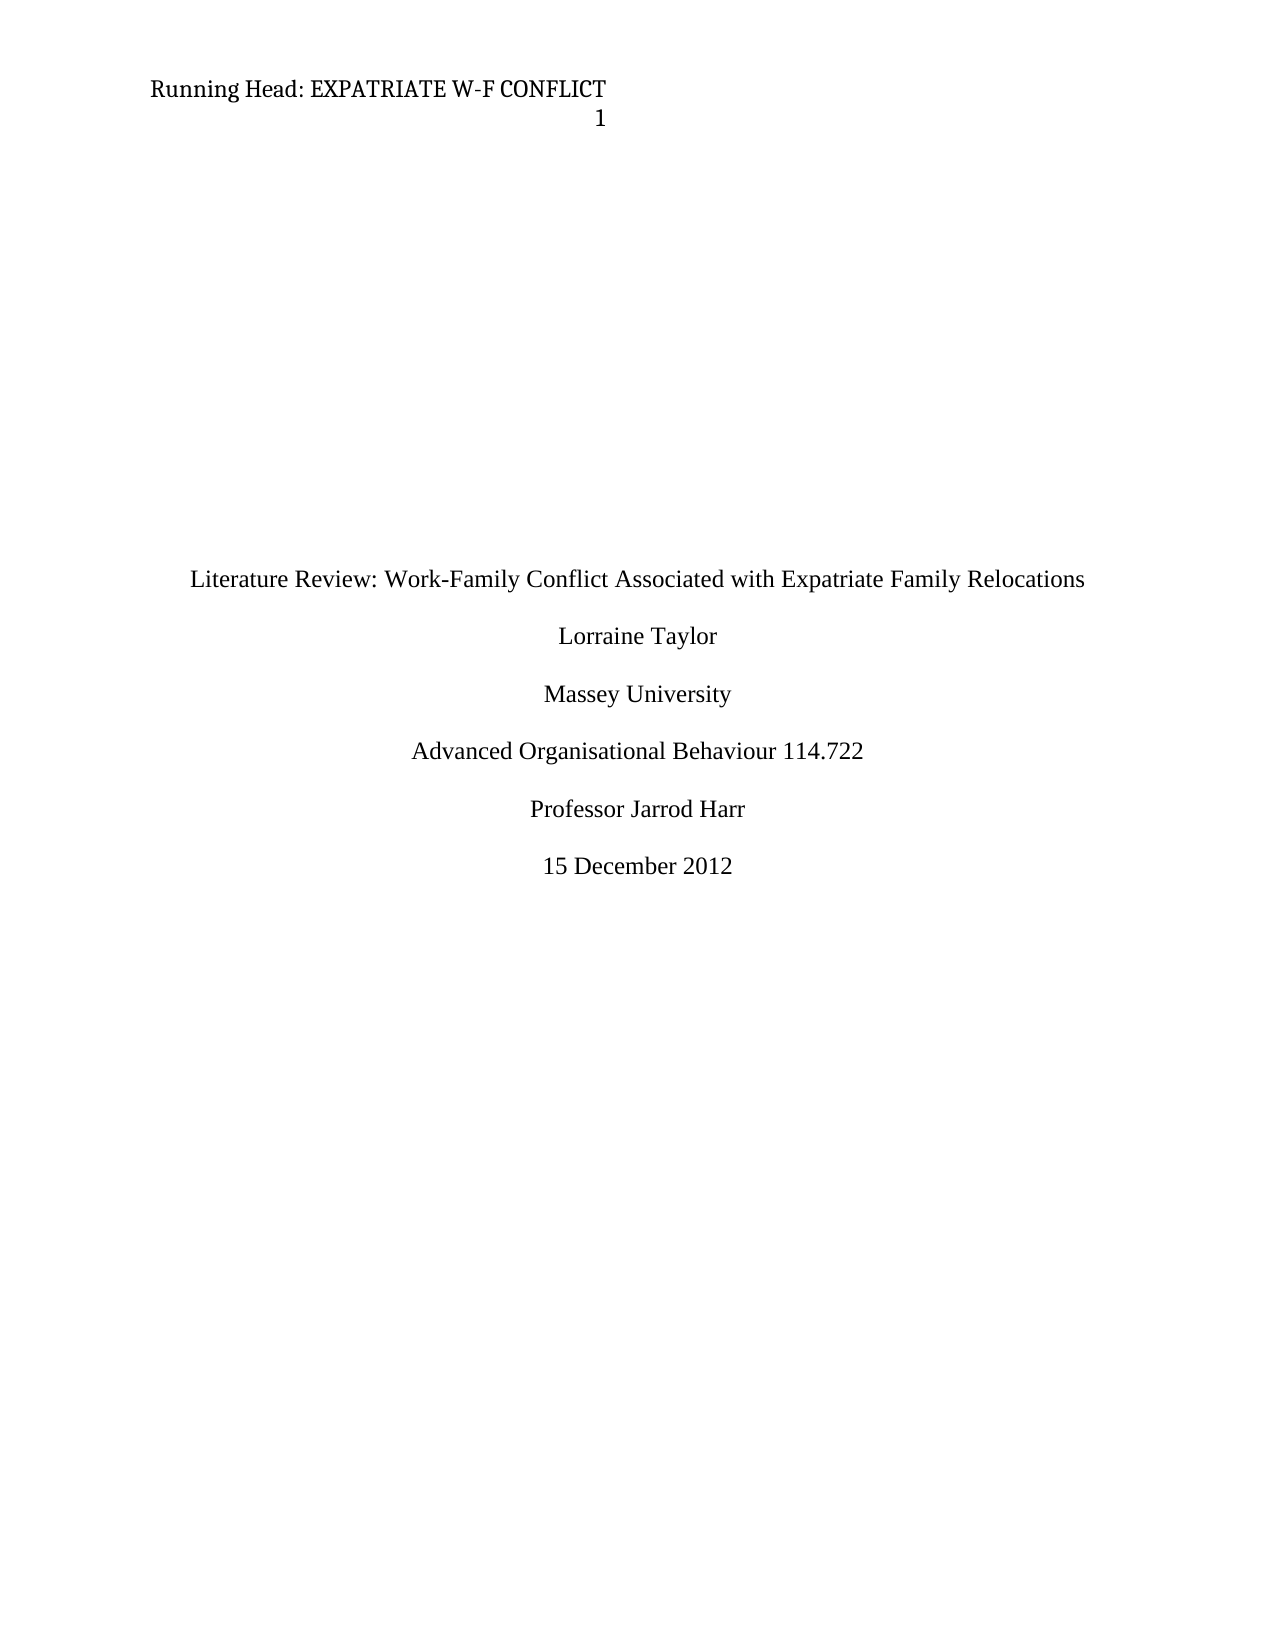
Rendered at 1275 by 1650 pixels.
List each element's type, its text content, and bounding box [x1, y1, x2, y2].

text Literature Review: Work-Family Conflict Associated with Expatriate Family Relocations [150, 564, 1125, 592]
text Massey University [150, 679, 1125, 707]
text Lorraine Taylor [150, 621, 1125, 650]
text Advanced Organisational Behaviour 114.722 [150, 736, 1125, 765]
text Professor Jarrod Harr [150, 794, 1125, 822]
text 15 December 2012 [150, 851, 1125, 880]
